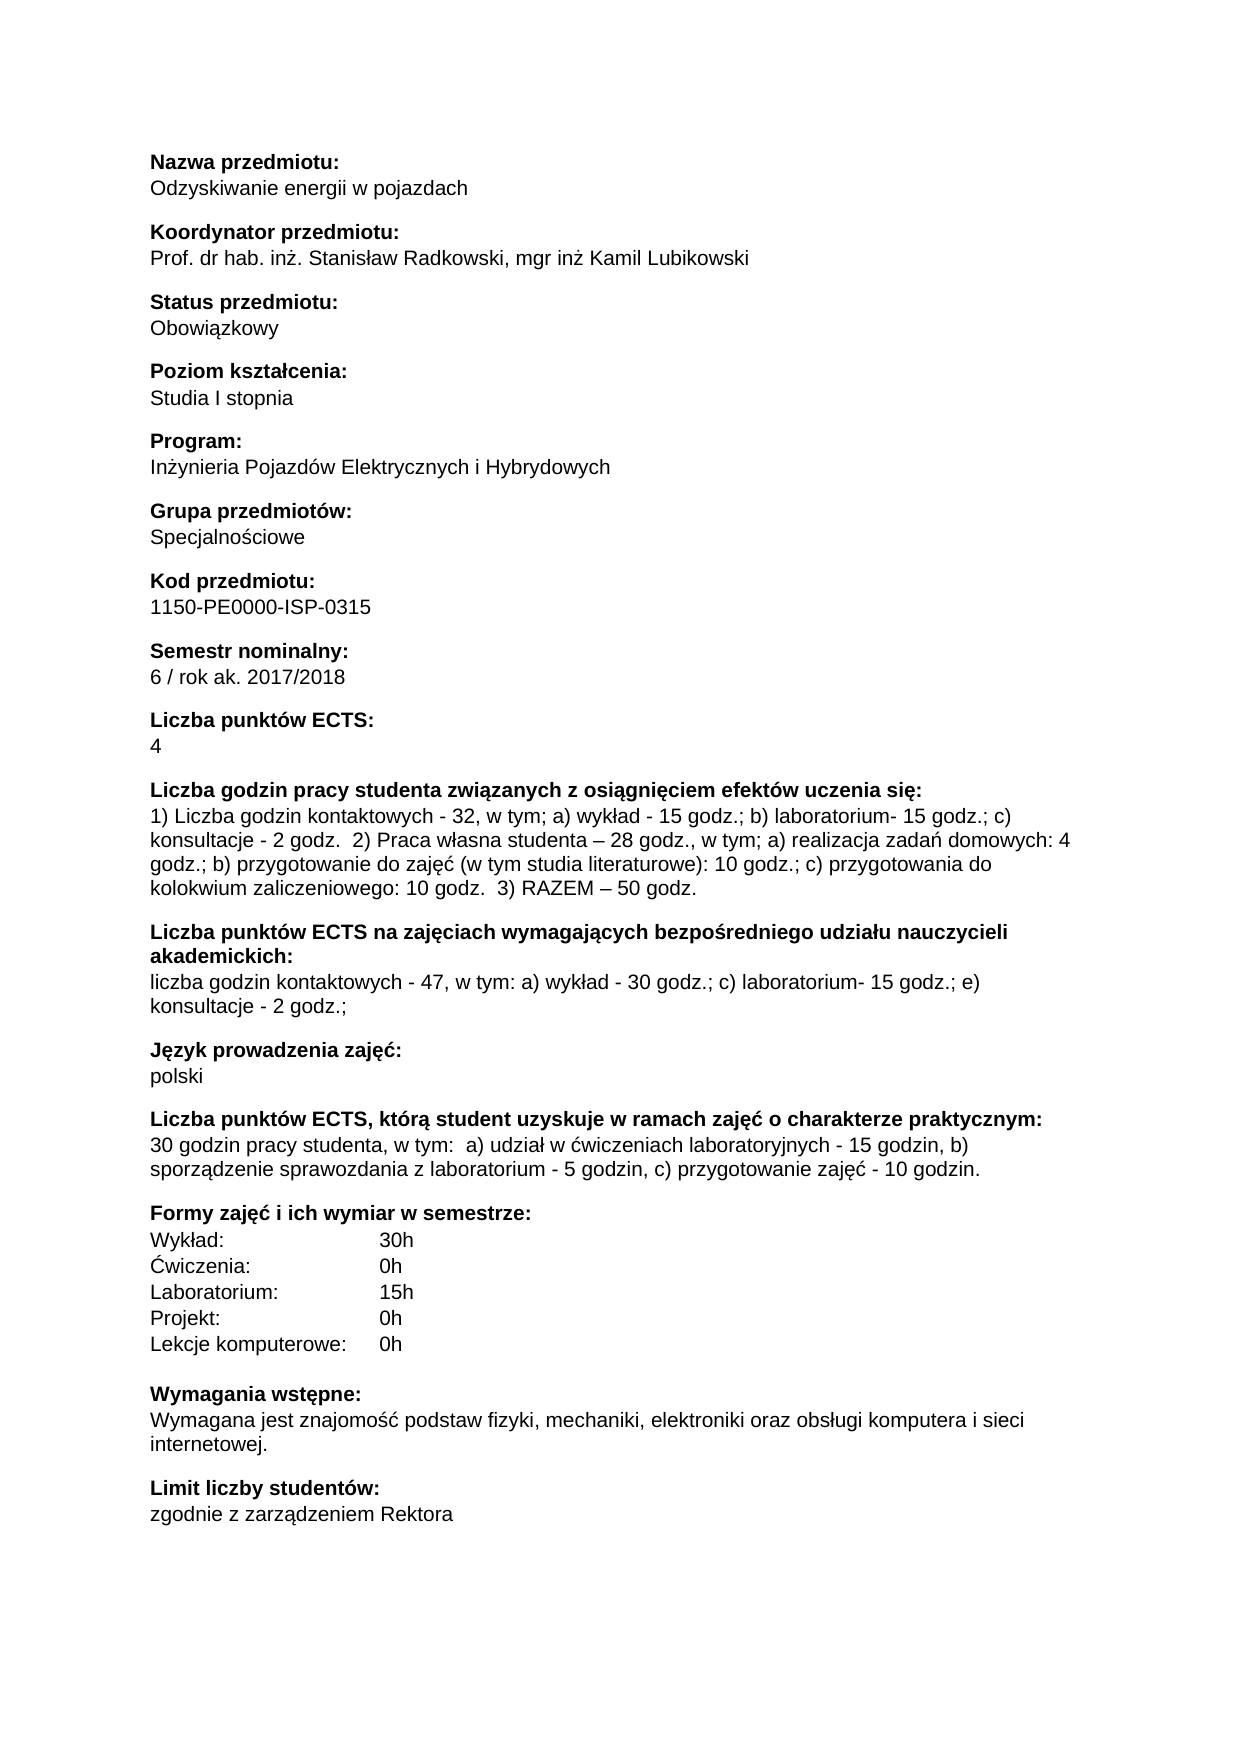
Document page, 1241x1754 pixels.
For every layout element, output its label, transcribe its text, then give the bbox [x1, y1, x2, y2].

table_cell 0h [369, 1330, 597, 1356]
table_cell Laboratorium: [140, 1280, 367, 1304]
table_cell 0h [369, 1304, 597, 1330]
text Inżynieria Pojazdów Elektrycznych i Hybrydowych [150, 455, 1090, 479]
text zgodnie z zarządzeniem Rektora [150, 1502, 1090, 1526]
text Wymagania wstępne: [150, 1382, 1090, 1406]
text Liczba godzin pracy studenta związanych z osiągnięciem efektów uczenia się: [150, 778, 1090, 802]
text 6 / rok ak. 2017/2018 [150, 664, 1090, 688]
text Obowiązkowy [150, 316, 1090, 339]
table_cell 0h [369, 1252, 597, 1278]
table_cell Projekt: [140, 1306, 367, 1330]
text Program: [150, 429, 1090, 453]
text 4 [150, 734, 1090, 758]
text Liczba punktów ECTS na zajęciach wymagających bezpośredniego udziału nauczycieli akademickich: [150, 920, 1090, 968]
text Nazwa przedmiotu: [150, 150, 1090, 174]
text Studia I stopnia [150, 385, 1090, 409]
text Koordynator przedmiotu: [150, 220, 1090, 244]
text Kod przedmiotu: [150, 569, 1090, 593]
text Liczba punktów ECTS, którą student uzyskuje w ramach zajęć o charakterze praktycznym: [150, 1107, 1090, 1131]
table_header 30h [369, 1228, 597, 1252]
text Grupa przedmiotów: [150, 499, 1090, 523]
text Prof. dr hab. inż. Stanisław Radkowski, mgr inż Kamil Lubikowski [150, 246, 1090, 270]
table_header Wykład: [140, 1228, 367, 1252]
text Limit liczby studentów: [150, 1476, 1090, 1499]
text Język prowadzenia zajęć: [150, 1037, 1090, 1061]
text Specjalnościowe [150, 525, 1090, 549]
text Semestr nominalny: [150, 638, 1090, 662]
text Liczba punktów ECTS: [150, 708, 1090, 732]
text liczba godzin kontaktowych - 47, w tym: a) wykład - 30 godz.; c) laboratorium- 15 godz.; e) konsultacje - 2 godz.; [150, 970, 1090, 1018]
table_cell Ćwiczenia: [140, 1254, 367, 1278]
text 30 godzin pracy studenta, w tym: a) udział w ćwiczeniach laboratoryjnych - 15 godzin, b) sporządzenie sprawozdania z laboratorium - 5 godzin, c) przygotowanie zajęć - 10 godzin. [150, 1133, 1090, 1181]
text Wymagana jest znajomość podstaw fizyki, mechaniki, elektroniki oraz obsługi komputera i sieci internetowej. [150, 1408, 1090, 1456]
text Formy zajęć i ich wymiar w semestrze: [150, 1201, 1090, 1225]
text 1150-PE0000-ISP-0315 [150, 595, 1090, 619]
text Poziom kształcenia: [150, 359, 1090, 383]
text Odzyskiwanie energii w pojazdach [150, 176, 1090, 200]
table_cell 15h [369, 1278, 597, 1304]
table_cell Lekcje komputerowe: [140, 1332, 367, 1356]
text 1) Liczba godzin kontaktowych - 32, w tym; a) wykład - 15 godz.; b) laboratorium- 15 godz.; c) konsultacje - 2 godz. 2) Praca własna studenta – 28 godz., w tym; a) realizacja zadań domowych: 4 godz.; b) przygotowanie do zajęć (w tym studia literaturowe): 10 godz.; c) przygotowania do kolokwium zaliczeniowego: 10 godz. 3) RAZEM – 50 godz. [150, 804, 1090, 900]
text polski [150, 1063, 1090, 1087]
text Status przedmiotu: [150, 289, 1090, 313]
